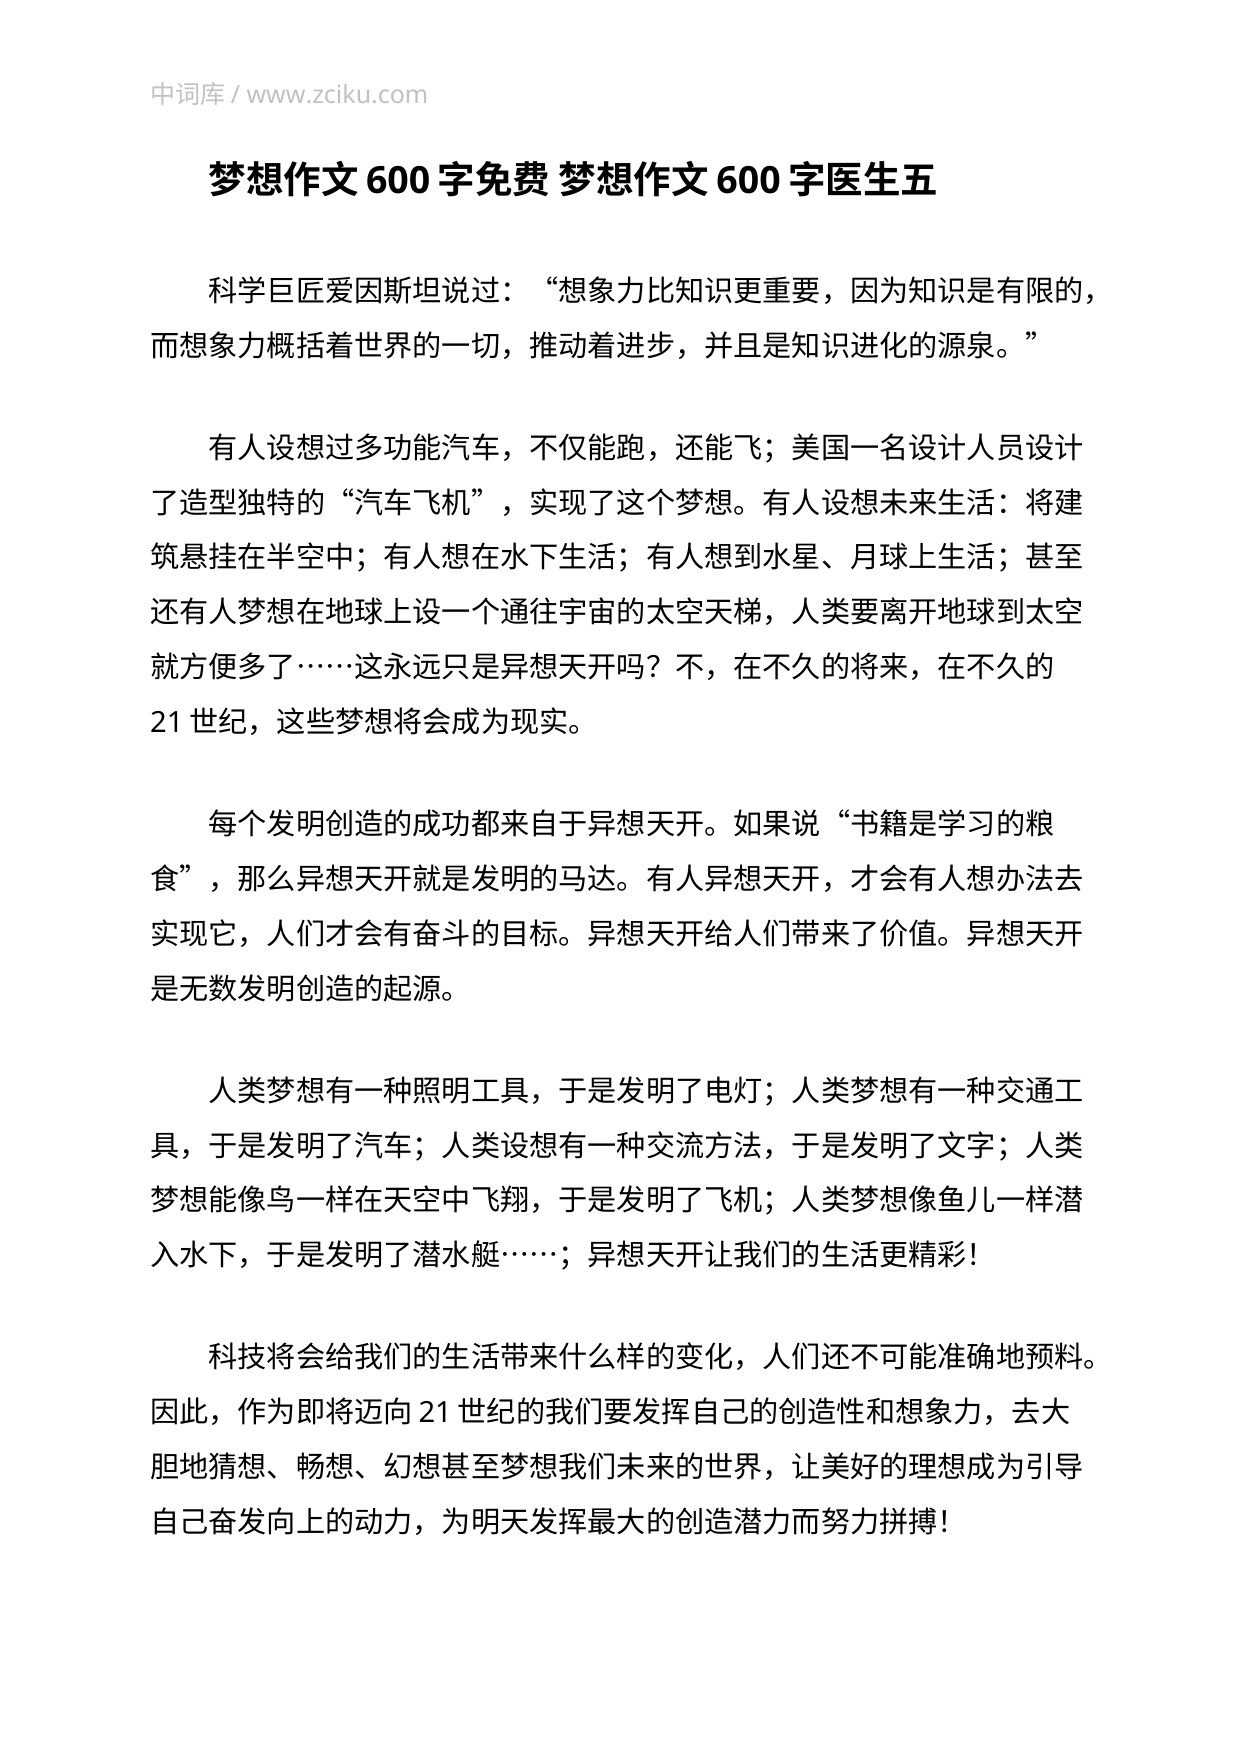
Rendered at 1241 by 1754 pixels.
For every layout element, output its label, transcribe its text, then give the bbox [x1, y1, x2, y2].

text 科技将会给我们的生活带来什么样的变化，人们还不可能准确地预料。因此，作为即将迈向21世纪的我们要发挥自己的创造性和想象力，去大胆地猜想、畅想、幻想甚至梦想我们未来的世界，让美好的理想成为引导自己奋发向上的动力，为明天发挥最大的创造潜力而努力拼搏！ [150, 1334, 1090, 1541]
text 有人设想过多功能汽车，不仅能跑，还能飞；美国一名设计人员设计了造型独特的“汽车飞机”，实现了这个梦想。有人设想未来生活：将建筑悬挂在半空中；有人想在水下生活；有人想到水星、月球上生活；甚至还有人梦想在地球上设一个通往宇宙的太空天梯，人类要离开地球到太空就方便多了……这永远只是异想天开吗？不，在不久的将来，在不久的21世纪，这些梦想将会成为现实。 [150, 424, 1090, 741]
text 科学巨匠爱因斯坦说过：“想象力比知识更重要，因为知识是有限的，而想象力概括着世界的一切，推动着进步，并且是知识进化的源泉。” [150, 268, 1090, 365]
text 每个发明创造的成功都来自于异想天开。如果说“书籍是学习的粮食”，那么异想天开就是发明的马达。有人异想天开，才会有人想办法去实现它，人们才会有奋斗的目标。异想天开给人们带来了价值。异想天开是无数发明创造的起源。 [150, 801, 1090, 1008]
text 梦想作文600字免费 梦想作文600字医生五 [150, 150, 1090, 204]
text 人类梦想有一种照明工具，于是发明了电灯；人类梦想有一种交通工具，于是发明了汽车；人类设想有一种交流方法，于是发明了文字；人类梦想能像鸟一样在天空中飞翔，于是发明了飞机；人类梦想像鱼儿一样潜入水下，于是发明了潜水艇……；异想天开让我们的生活更精彩！ [150, 1067, 1090, 1274]
